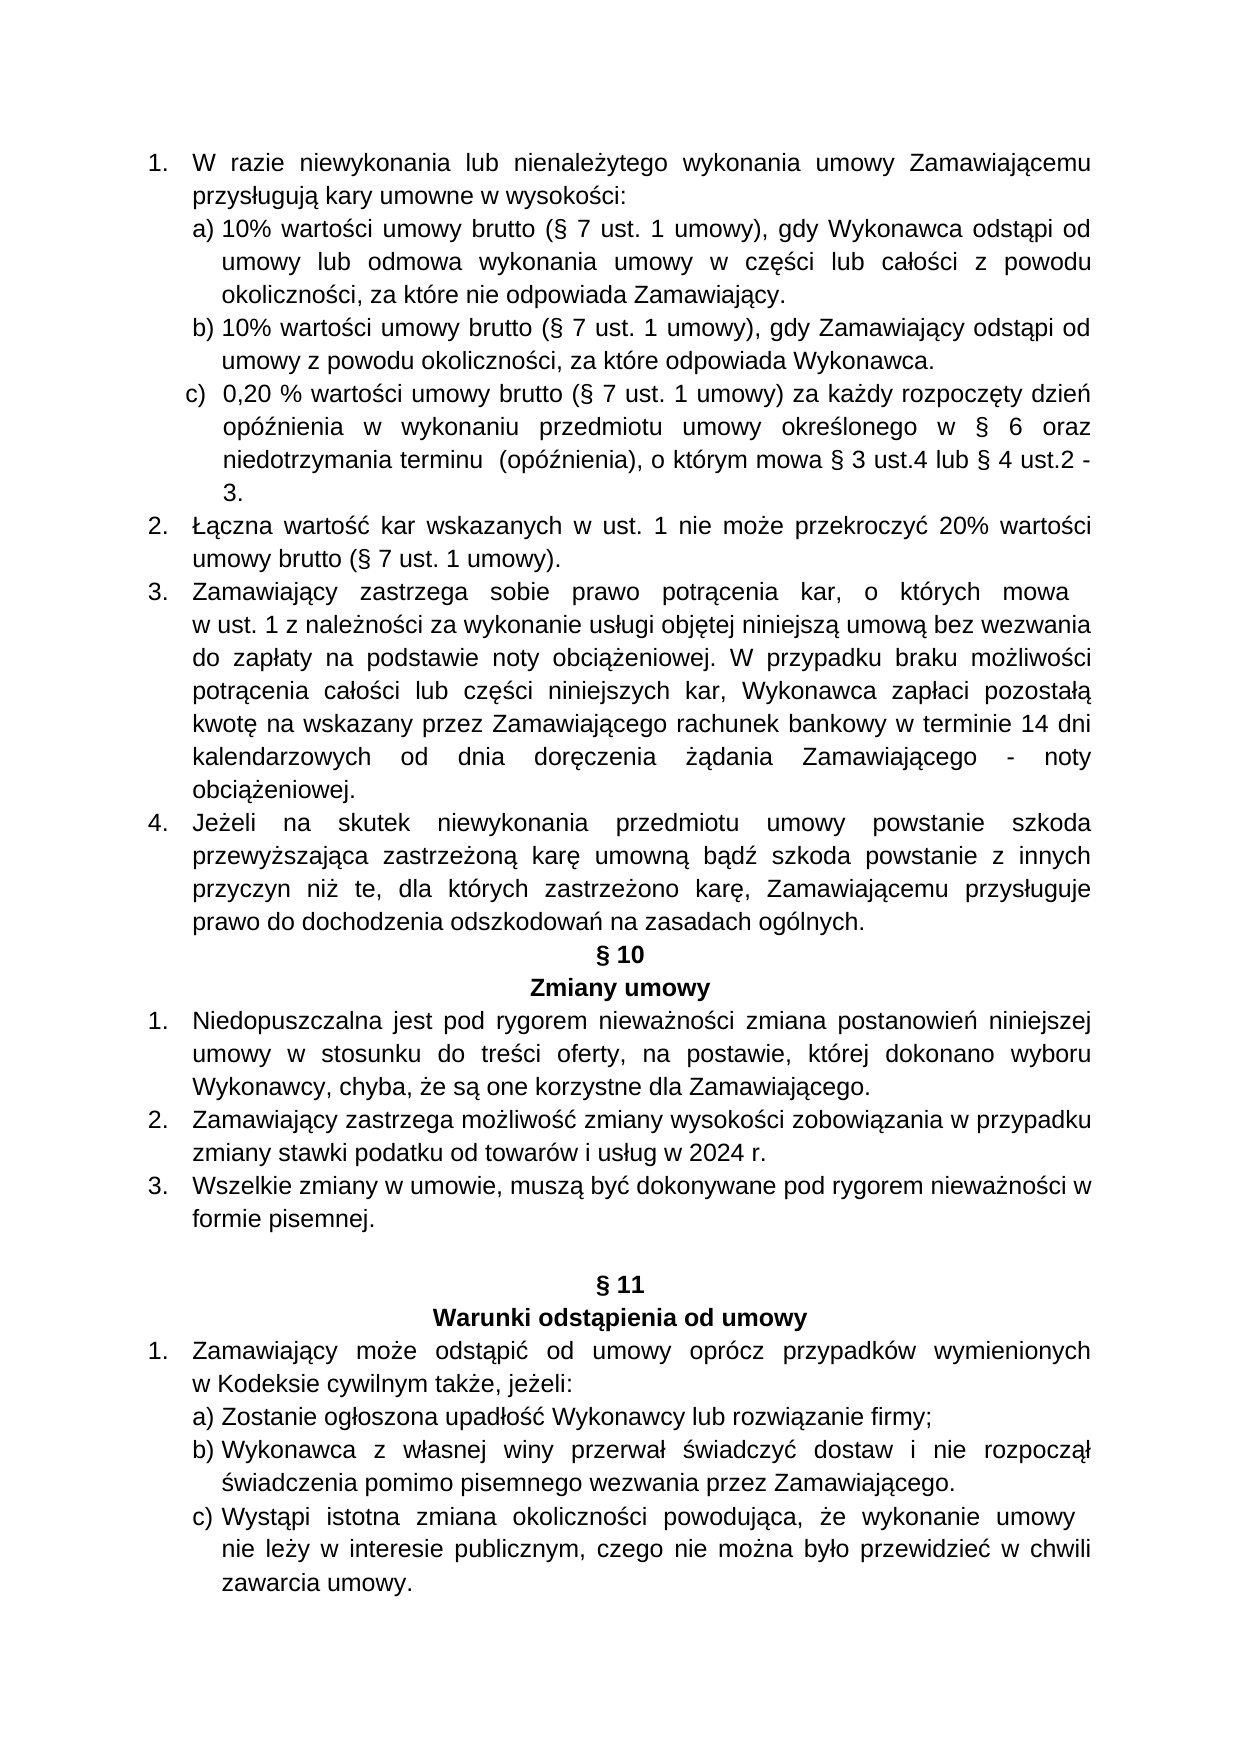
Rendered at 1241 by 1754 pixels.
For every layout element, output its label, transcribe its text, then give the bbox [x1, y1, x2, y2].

list Zamawiający zastrzega możliwość zmiany wysokości zobowiązania w przypadku zmiany stawki podatku od towarów i usług w 2024 r. [148, 1105, 1093, 1167]
list Wykonawca z własnej winy przerwał świadczyć dostaw i nie rozpoczął świadczenia pomimo pisemnego wezwania przez Zamawiającego. [192, 1435, 1093, 1497]
list Jeżeli na skutek niewykonania przedmiotu umowy powstanie szkoda przewyższająca zastrzeżoną karę umowną bądź szkoda powstanie z innych przyczyn niż te, dla których zastrzeżono karę, Zamawiającemu przysługuje prawo do dochodzenia odszkodowań na zasadach ogólnych. [148, 808, 1093, 936]
list Wszelkie zmiany w umowie, muszą być dokonywane pod rygorem nieważności w formie pisemnej. [148, 1171, 1093, 1233]
list Zamawiający zastrzega sobie prawo potrącenia kar, o których mowa w ust. 1 z należności za wykonanie usługi objętej niniejszą umową bez wezwania do zapłaty na podstawie noty obciążeniowej. W przypadku braku możliwości potrącenia całości lub części niniejszych kar, Wykonawca zapłaci pozostałą kwotę na wskazany przez Zamawiającego rachunek bankowy w terminie 14 dni kalendarzowych od dnia doręczenia żądania Zamawiającego - noty obciążeniowej. [148, 577, 1093, 804]
text Warunki odstąpienia od umowy [148, 1303, 1093, 1332]
list Niedopuszczalna jest pod rygorem nieważności zmiana postanowień niniejszej umowy w stosunku do treści oferty, na postawie, której dokonano wyboru Wykonawcy, chyba, że są one korzystne dla Zamawiającego. [148, 1006, 1093, 1101]
text § 11 [148, 1270, 1093, 1299]
text Zmiany umowy [148, 973, 1093, 1002]
list Wystąpi istotna zmiana okoliczności powodująca, że wykonanie umowy nie leży w interesie publicznym, czego nie można było przewidzieć w chwili zawarcia umowy. [192, 1501, 1093, 1596]
list W razie niewykonania lub nienależytego wykonania umowy Zamawiającemu przysługują kary umowne w wysokości: [148, 148, 1093, 209]
list Zostanie ogłoszona upadłość Wykonawcy lub rozwiązanie firmy; [192, 1402, 1093, 1431]
text § 10 [148, 940, 1093, 969]
list 0,20 % wartości umowy brutto (§ 7 ust. 1 umowy) za każdy rozpoczęty dzień opóźnienia w wykonaniu przedmiotu umowy określonego w § 6 oraz niedotrzymania terminu (opóźnienia), o którym mowa § 3 ust.4 lub § 4 ust.2 -3. [185, 379, 1093, 507]
list 10% wartości umowy brutto (§ 7 ust. 1 umowy), gdy Wykonawca odstąpi od umowy lub odmowa wykonania umowy w części lub całości z powodu okoliczności, za które nie odpowiada Zamawiający. [192, 214, 1093, 308]
list Zamawiający może odstąpić od umowy oprócz przypadków wymienionych w Kodeksie cywilnym także, jeżeli: [148, 1336, 1093, 1398]
list Łączna wartość kar wskazanych w ust. 1 nie może przekroczyć 20% wartości umowy brutto (§ 7 ust. 1 umowy). [148, 511, 1093, 573]
list 10% wartości umowy brutto (§ 7 ust. 1 umowy), gdy Zamawiający odstąpi od umowy z powodu okoliczności, za które odpowiada Wykonawca. [192, 313, 1093, 374]
